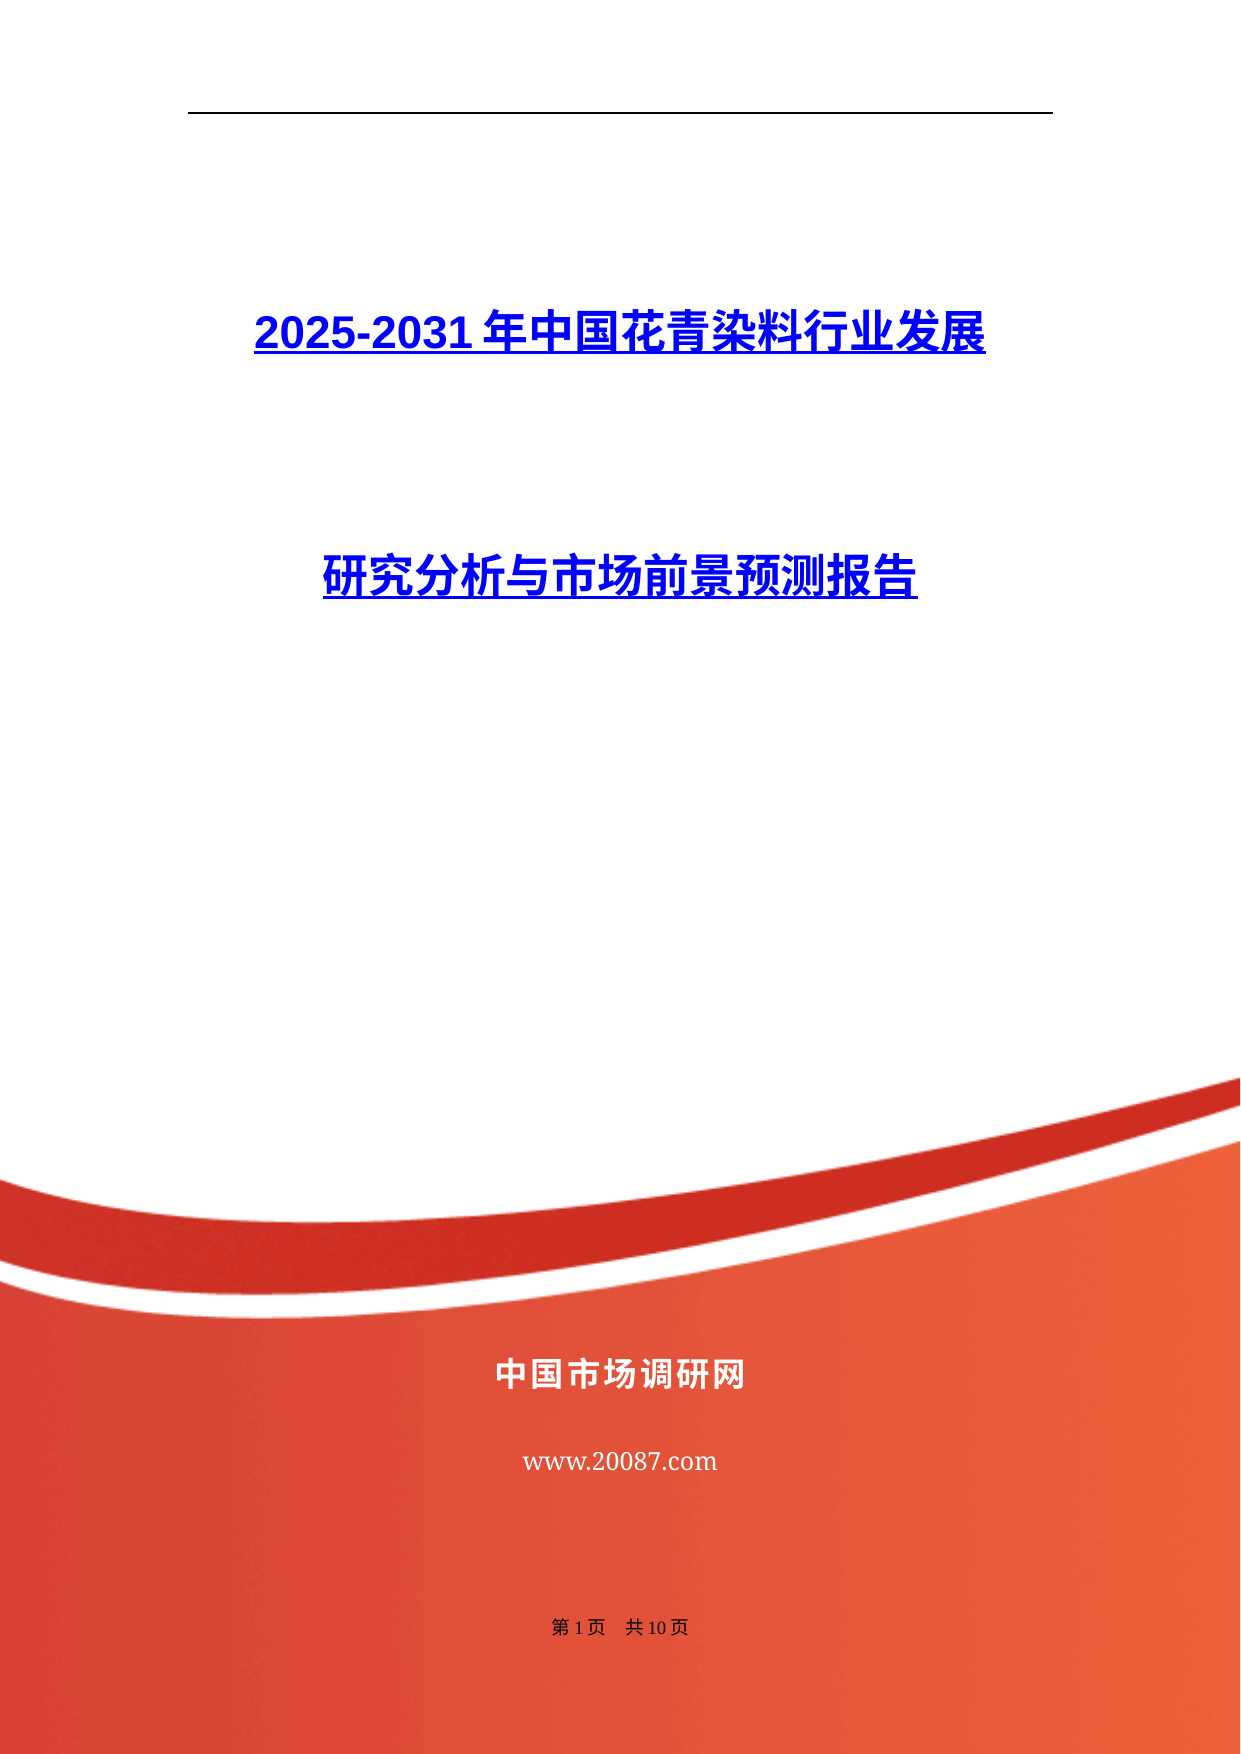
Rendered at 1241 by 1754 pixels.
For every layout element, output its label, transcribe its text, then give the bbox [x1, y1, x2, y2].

subtitle 中国市场调研网 [187, 1339, 1053, 1404]
table_header 2025-2031年中国花青染料行业发展研究分析与市场前景预测报告 [188, 207, 1053, 773]
text www.20087.com [187, 1428, 1053, 1493]
picture [0, 1006, 1241, 1754]
